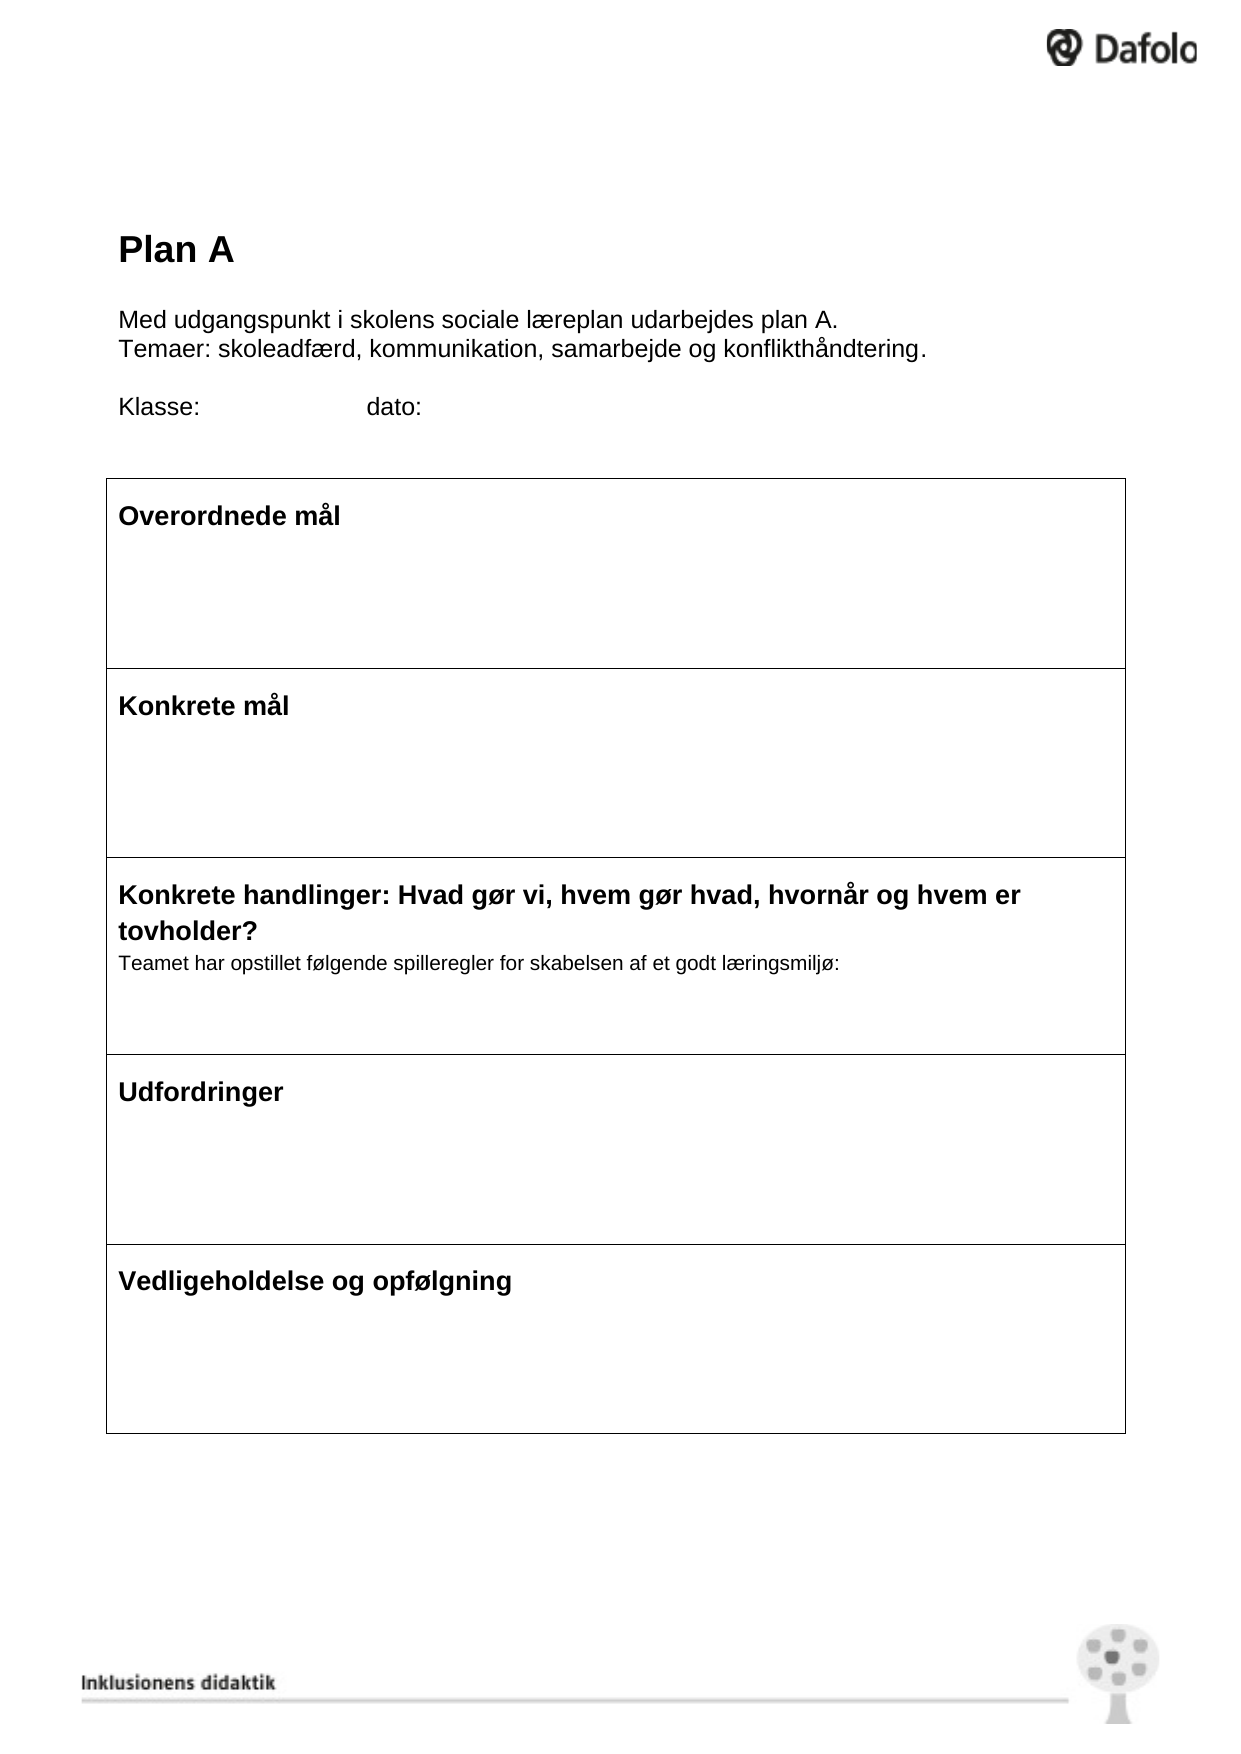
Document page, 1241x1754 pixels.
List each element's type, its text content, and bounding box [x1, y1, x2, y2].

text Klasse: dato: [118, 392, 1197, 421]
text Temaer: skoleadfærd, kommunikation, samarbejde og konflikthåndtering. [118, 334, 1197, 363]
table_cell Udfordringer [107, 1055, 1125, 1243]
text Med udgangspunkt i skolens sociale læreplan udarbejdes plan A. [118, 306, 1197, 334]
subtitle Plan A [118, 227, 1197, 270]
picture [81, 1624, 1160, 1724]
table_cell Konkrete mål [107, 669, 1125, 857]
table_cell Vedligeholdelse og opfølgning [107, 1245, 1125, 1433]
table_header Overordnede mål [107, 479, 1125, 668]
table_cell Konkrete handlinger: Hvad gør vi, hvem gør hvad, hvornår og hvem er tovholder? Teamet har opstillet følgende spilleregler for skabelsen af et godt læringsmiljø: [107, 858, 1125, 1054]
